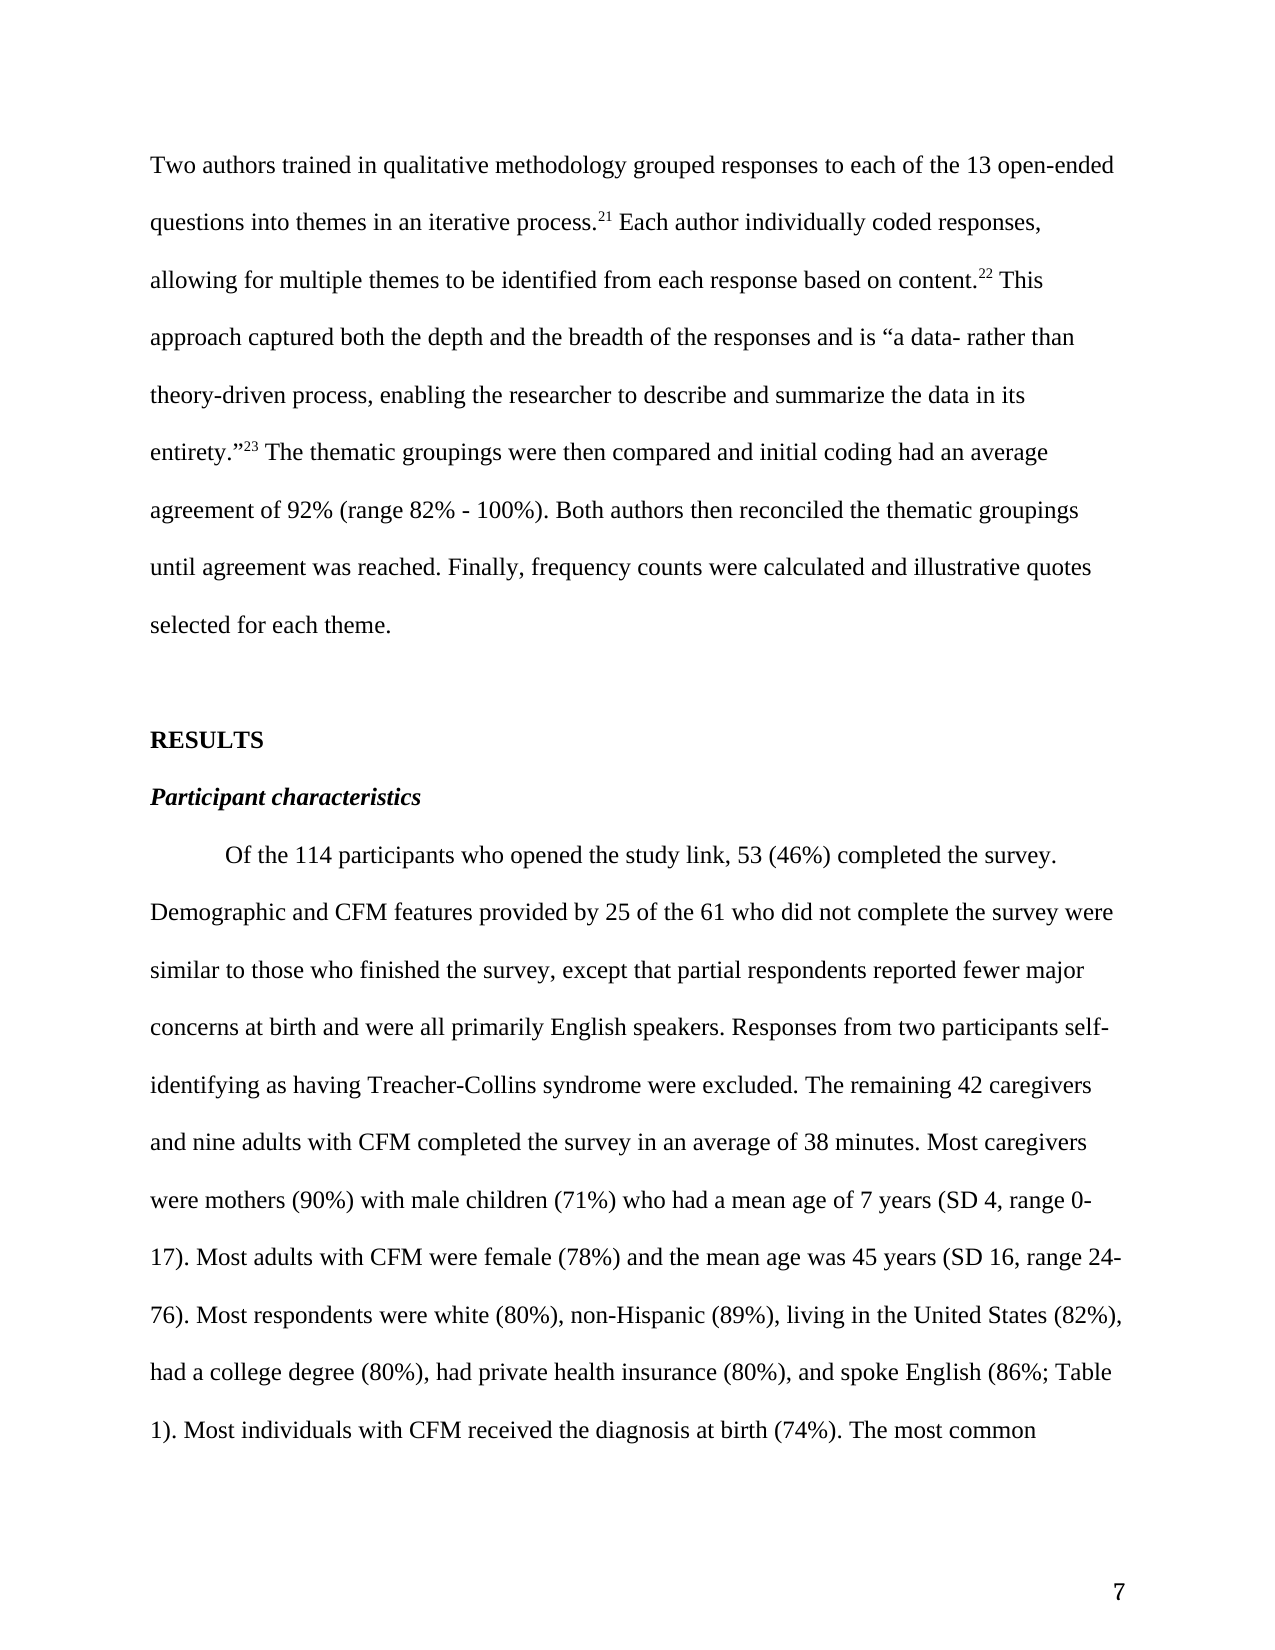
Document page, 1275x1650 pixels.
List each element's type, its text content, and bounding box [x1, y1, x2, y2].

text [150, 150, 1125, 639]
text RESULTS [150, 725, 1125, 754]
text Participant characteristics [150, 782, 1125, 811]
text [150, 840, 1125, 1444]
